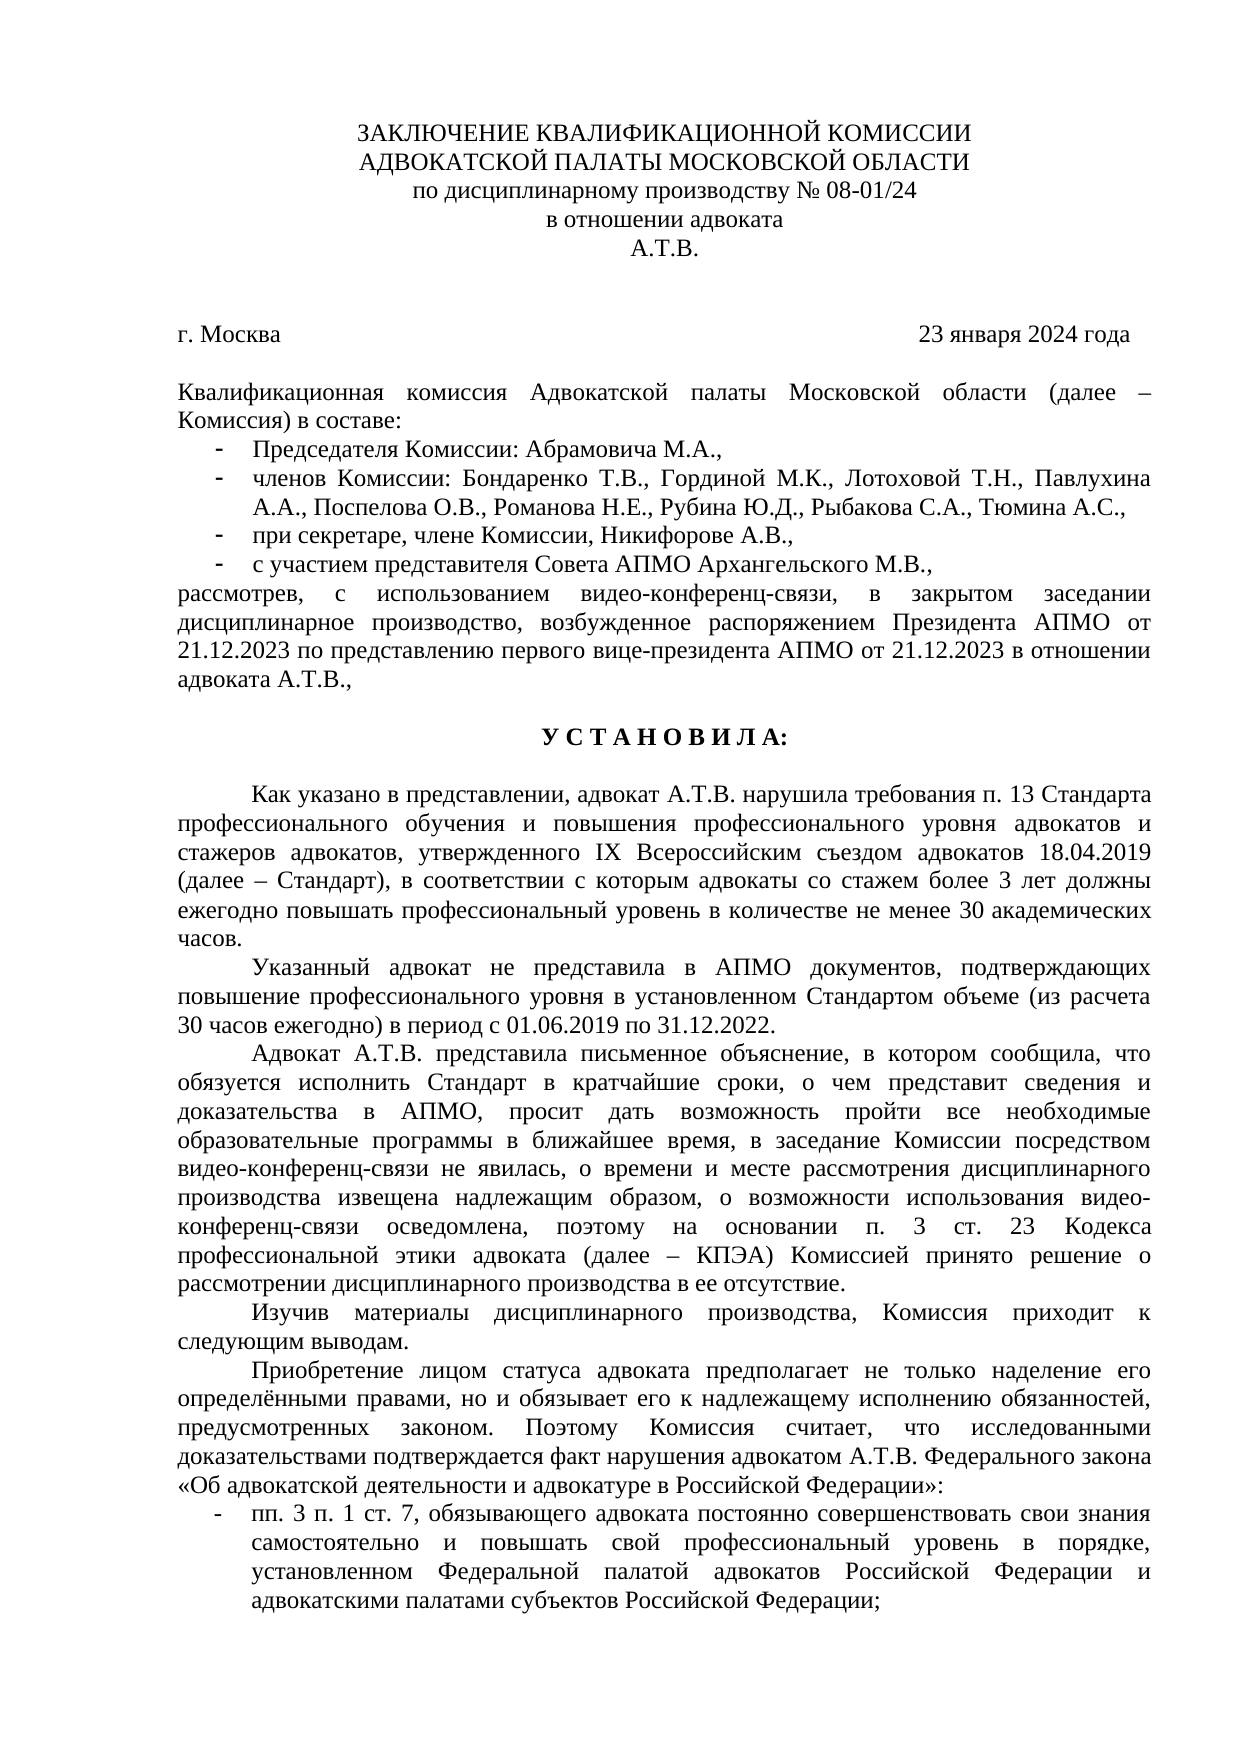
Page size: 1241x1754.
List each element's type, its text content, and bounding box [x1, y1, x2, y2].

text по дисциплинарному производству № 08-01/24 [177, 176, 1152, 204]
text ЗАКЛЮЧЕНИЕ КВАЛИФИКАЦИОННОЙ КОМИССИИ [177, 118, 1152, 147]
text Изучив материалы дисциплинарного производства, Комиссия приходит к следующим выводам. [177, 1297, 1152, 1355]
text Указанный адвокат не представила в АПМО документов, подтверждающих повышение профессионального уровня в установленном Стандартом объеме (из расчета 30 часов ежегодно) в период с 01.06.2019 по 31.12.2022. [177, 952, 1152, 1038]
text Приобретение лицом статуса адвоката предполагает не только наделение его определёнными правами, но и обязывает его к надлежащему исполнению обязанностей, предусмотренных законом. Поэтому Комиссия считает, что исследованными доказательствами подтверждается факт нарушения адвокатом А.Т.В. Федерального закона «Об адвокатской деятельности и адвокатуре в Российской Федерации»: [177, 1355, 1152, 1498]
text рассмотрев, с использованием видео-конференц-связи, в закрытом заседании дисциплинарное производство, возбужденное распоряжением Президента АПМО от 21.12.2023 по представлению первого вице-президента АПМО от 21.12.2023 в отношении адвоката А.Т.В., [177, 578, 1152, 693]
text АДВОКАТСКОЙ ПАЛАТЫ МОСКОВСКОЙ ОБЛАСТИ [177, 147, 1152, 176]
text Квалификационная комиссия Адвокатской палаты Московской области (далее – Комиссия) в составе: [177, 377, 1152, 434]
list с участием представителя Совета АПМО Архангельского М.В., [215, 549, 1152, 578]
list Председателя Комиссии: Абрамовича М.А., [215, 434, 1152, 463]
list членов Комиссии: Бондаренко Т.В., Гординой М.К., Лотоховой Т.Н., Павлухина А.А., Поспелова О.В., Романова Н.Е., Рубина Ю.Д., Рыбакова С.А., Тюмина А.С., [215, 463, 1152, 521]
text г. Москва 23 января 2024 года [177, 319, 1152, 348]
list пп. 3 п. 1 ст. 7, обязывающего адвоката постоянно совершенствовать свои знания самостоятельно и повышать свой профессиональный уровень в порядке, установленном Федеральной палатой адвокатов Российской Федерации и адвокатскими палатами субъектов Российской Федерации; [213, 1498, 1152, 1613]
text Адвокат А.Т.В. представила письменное объяснение, в котором сообщила, что обязуется исполнить Стандарт в кратчайшие сроки, о чем представит сведения и доказательства в АПМО, просит дать возможность пройти все необходимые образовательные программы в ближайшее время, в заседание Комиссии посредством видео-конференц-связи не явилась, о времени и месте рассмотрения дисциплинарного производства извещена надлежащим образом, о возможности использования видео-конференц-связи осведомлена, поэтому на основании п. 3 ст. 23 Кодекса профессиональной этики адвоката (далее – КПЭА) Комиссией принято решение о рассмотрении дисциплинарного производства в ее отсутствие. [177, 1038, 1152, 1297]
text У С Т А Н О В И Л А: [177, 722, 1152, 751]
text в отношении адвоката [177, 204, 1152, 233]
text А.Т.В. [177, 233, 1152, 262]
text Как указано в представлении, адвокат А.Т.В. нарушила требования п. 13 Стандарта профессионального обучения и повышения профессионального уровня адвокатов и стажеров адвокатов, утвержденного IX Всероссийским съездом адвокатов 18.04.2019 (далее – Стандарт), в соответствии с которым адвокаты со стажем более 3 лет должны ежегодно повышать профессиональный уровень в количестве не менее 30 академических часов. [177, 779, 1152, 952]
list при секретаре, члене Комиссии, Никифорове А.В., [215, 521, 1152, 549]
